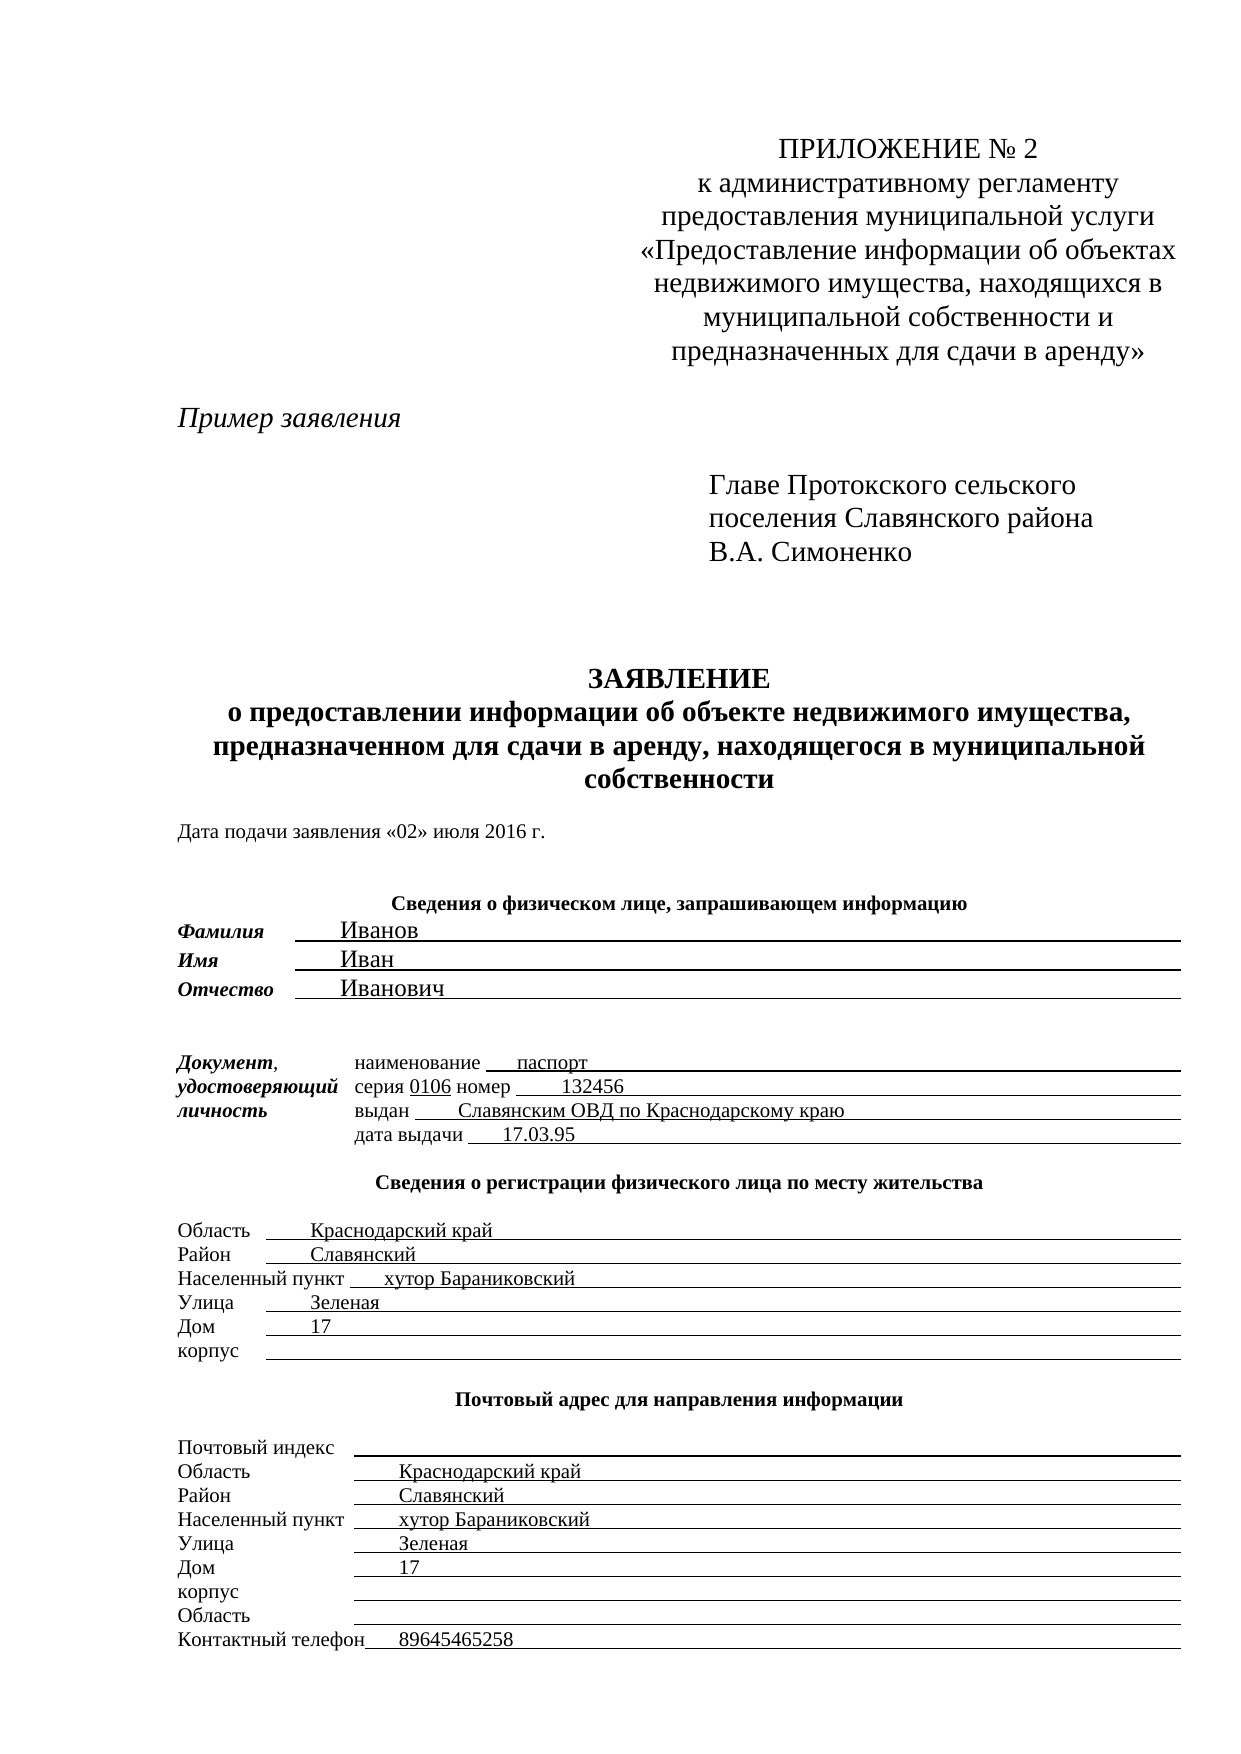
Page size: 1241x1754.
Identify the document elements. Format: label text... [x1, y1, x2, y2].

text Главе Протокского сельского [709, 467, 1181, 500]
text о предоставлении информации об объекте недвижимого имущества, предназначенном для сдачи в аренду, находящегося в муниципальной собственности [177, 694, 1181, 795]
text Район Славянский [177, 1483, 1181, 1507]
text В.А. Симоненко [709, 534, 1181, 567]
text поселения Славянского района [709, 500, 1181, 534]
text Область [177, 1603, 1181, 1627]
text Населенный пункт хутор Бараниковский [177, 1507, 1181, 1531]
text Область Краснодарский край [177, 1218, 1181, 1242]
text Почтовый адрес для направления информации [177, 1387, 1181, 1411]
text Сведения о регистрации физического лица по месту жительства [177, 1170, 1181, 1194]
text Пример заявления [177, 400, 1181, 433]
text к административному регламенту [635, 165, 1181, 198]
text Дата подачи заявления «02» июля 2016 г. [177, 819, 1181, 843]
text Область Краснодарский край [177, 1459, 1181, 1483]
text Контактный телефон 89645465258 [177, 1627, 1181, 1651]
text дата выдачи 17.03.95 [177, 1122, 1181, 1146]
text Сведения о физическом лице, запрашивающем информацию [177, 891, 1181, 915]
text Почтовый индекс [177, 1435, 1181, 1459]
text Улица Зеленая [177, 1531, 1181, 1555]
text личность выдан Славянским ОВД по Краснодарскому краю [177, 1098, 1181, 1122]
text Имя Иван [177, 944, 1181, 973]
text Район Славянский [177, 1242, 1181, 1266]
text Населенный пункт хутор Бараниковский [177, 1266, 1181, 1290]
text Дом 17 [177, 1555, 1181, 1579]
text Отчество Иванович [177, 973, 1181, 1002]
text корпус [177, 1338, 1181, 1362]
text удостоверяющий серия 0106 номер 132456 [177, 1074, 1181, 1098]
text Улица Зеленая [177, 1290, 1181, 1314]
text ПРИЛОЖЕНИЕ № 2 [635, 131, 1181, 165]
text Дом 17 [177, 1314, 1181, 1338]
text предоставления муниципальной услуги «Предоставление информации об объектах недвижимого имущества, находящихся в муниципальной собственности и предназначенных для сдачи в аренду» [635, 198, 1181, 366]
text Документ, наименование паспорт [177, 1050, 1181, 1074]
text корпус [177, 1579, 1181, 1603]
text ЗАЯВЛЕНИЕ [177, 661, 1181, 694]
text Фамилия Иванов [177, 915, 1181, 944]
